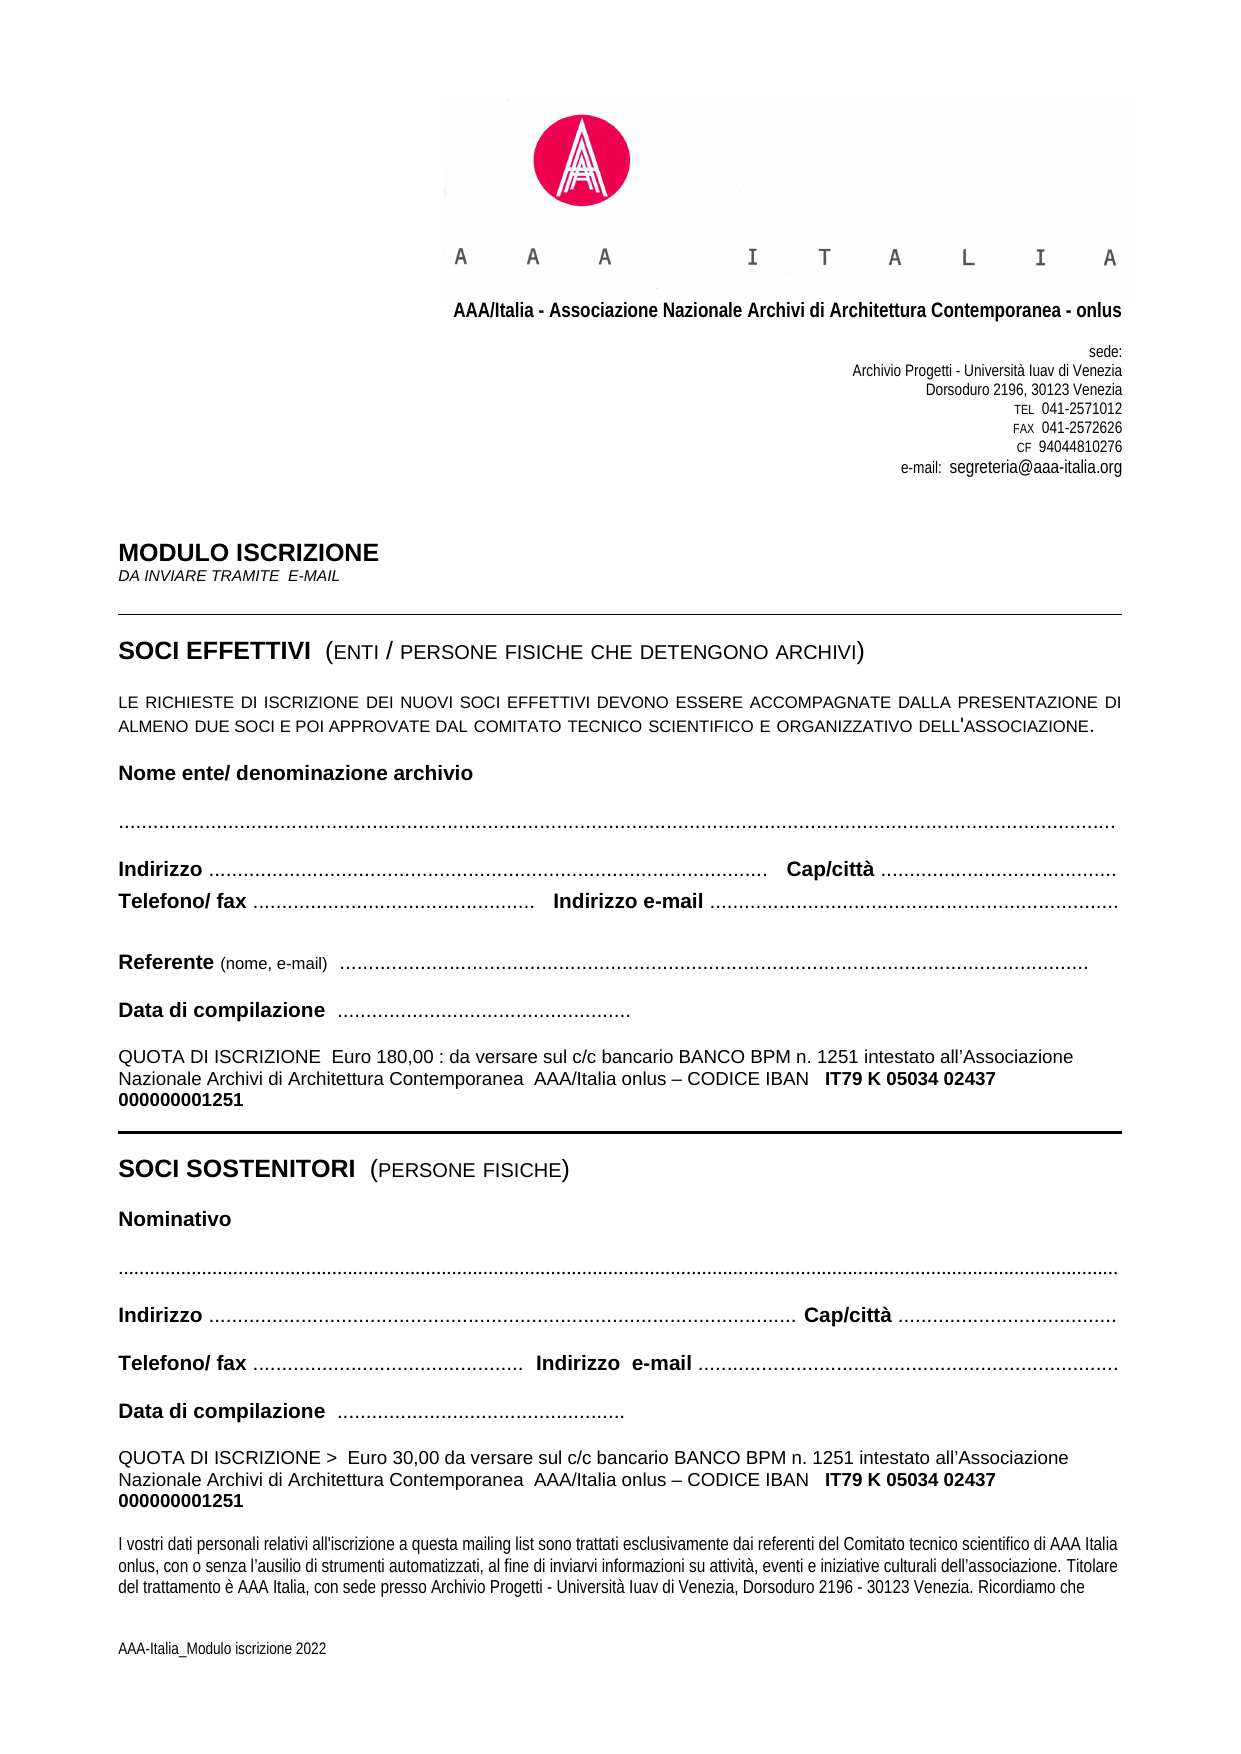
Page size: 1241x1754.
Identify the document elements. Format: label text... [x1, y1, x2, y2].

text Data di compilazione ................................................... [118, 998, 1122, 1022]
text Indirizzo ...................................................................................................... Cap/città ...................................... [118, 1303, 1122, 1327]
text Indirizzo ................................................................................................. Cap/città ......................................... [118, 857, 1122, 881]
text Referente (nome, e-mail) .................................................................................................................................. [118, 950, 1122, 974]
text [118, 1533, 1122, 1598]
text ............................................................................................................................................................................. [118, 809, 1122, 833]
text DA INVIARE TRAMITE E-MAIL [118, 567, 1122, 585]
text MODULO ISCRIZIONE [118, 538, 1122, 567]
text Data di compilazione .................................................. [118, 1399, 1122, 1423]
text Telefono/ fax ............................................... Indirizzo e-mail ......................................................................... [118, 1351, 1122, 1375]
text le richieste di iscrizione dei nuovi soci effettivi devono essere accompagnate dalla presentazione di almeno due SOCI E POI APPROVATE dal comitato tecnico scientifico e organizzativo dell'associazione. [118, 689, 1122, 737]
text cf 94044810276 [118, 437, 1122, 456]
text Nome ente/ denominazione archivio [118, 761, 1122, 785]
text Telefono/ fax ................................................. Indirizzo e-mail ....................................................................... [118, 889, 1122, 913]
text sede: Archivio Progetti - Università Iuav di Venezia Dorsoduro 2196, 30123 Venezia tel 041-2571012 fax 041-2572626 [192, 322, 1122, 437]
text QUOTA DI ISCRIZIONE > Euro 30,00 da versare sul c/c bancario BANCO BPM n. 1251 intestato all’Associazione Nazionale Archivi di Architettura Contemporanea AAA/Italia onlus – CODICE IBAN IT79 K 05034 02437 000000001251 [118, 1447, 1122, 1511]
text AAA/Italia - Associazione Nazionale Archivi di Architettura Contemporanea - onlus [118, 298, 1122, 322]
text SOCI SOSTENITORI (persone fisiche) [118, 1154, 1122, 1182]
text QUOTA DI ISCRIZIONE Euro 180,00 : da versare sul c/c bancario BANCO BPM n. 1251 intestato all’Associazione Nazionale Archivi di Architettura Contemporanea AAA/Italia onlus – CODICE IBAN IT79 K 05034 02437 000000001251 [118, 1046, 1122, 1131]
picture [442, 99, 1138, 299]
text Nominativo [118, 1207, 1122, 1231]
text ................................................................................................................................................................................................ [118, 1254, 1122, 1279]
text SOCI EFFETTIVI (enti / persone fisiche che detengono archivi) [118, 636, 1122, 665]
text e-mail: segreteria@aaa-italia.org [118, 456, 1122, 478]
